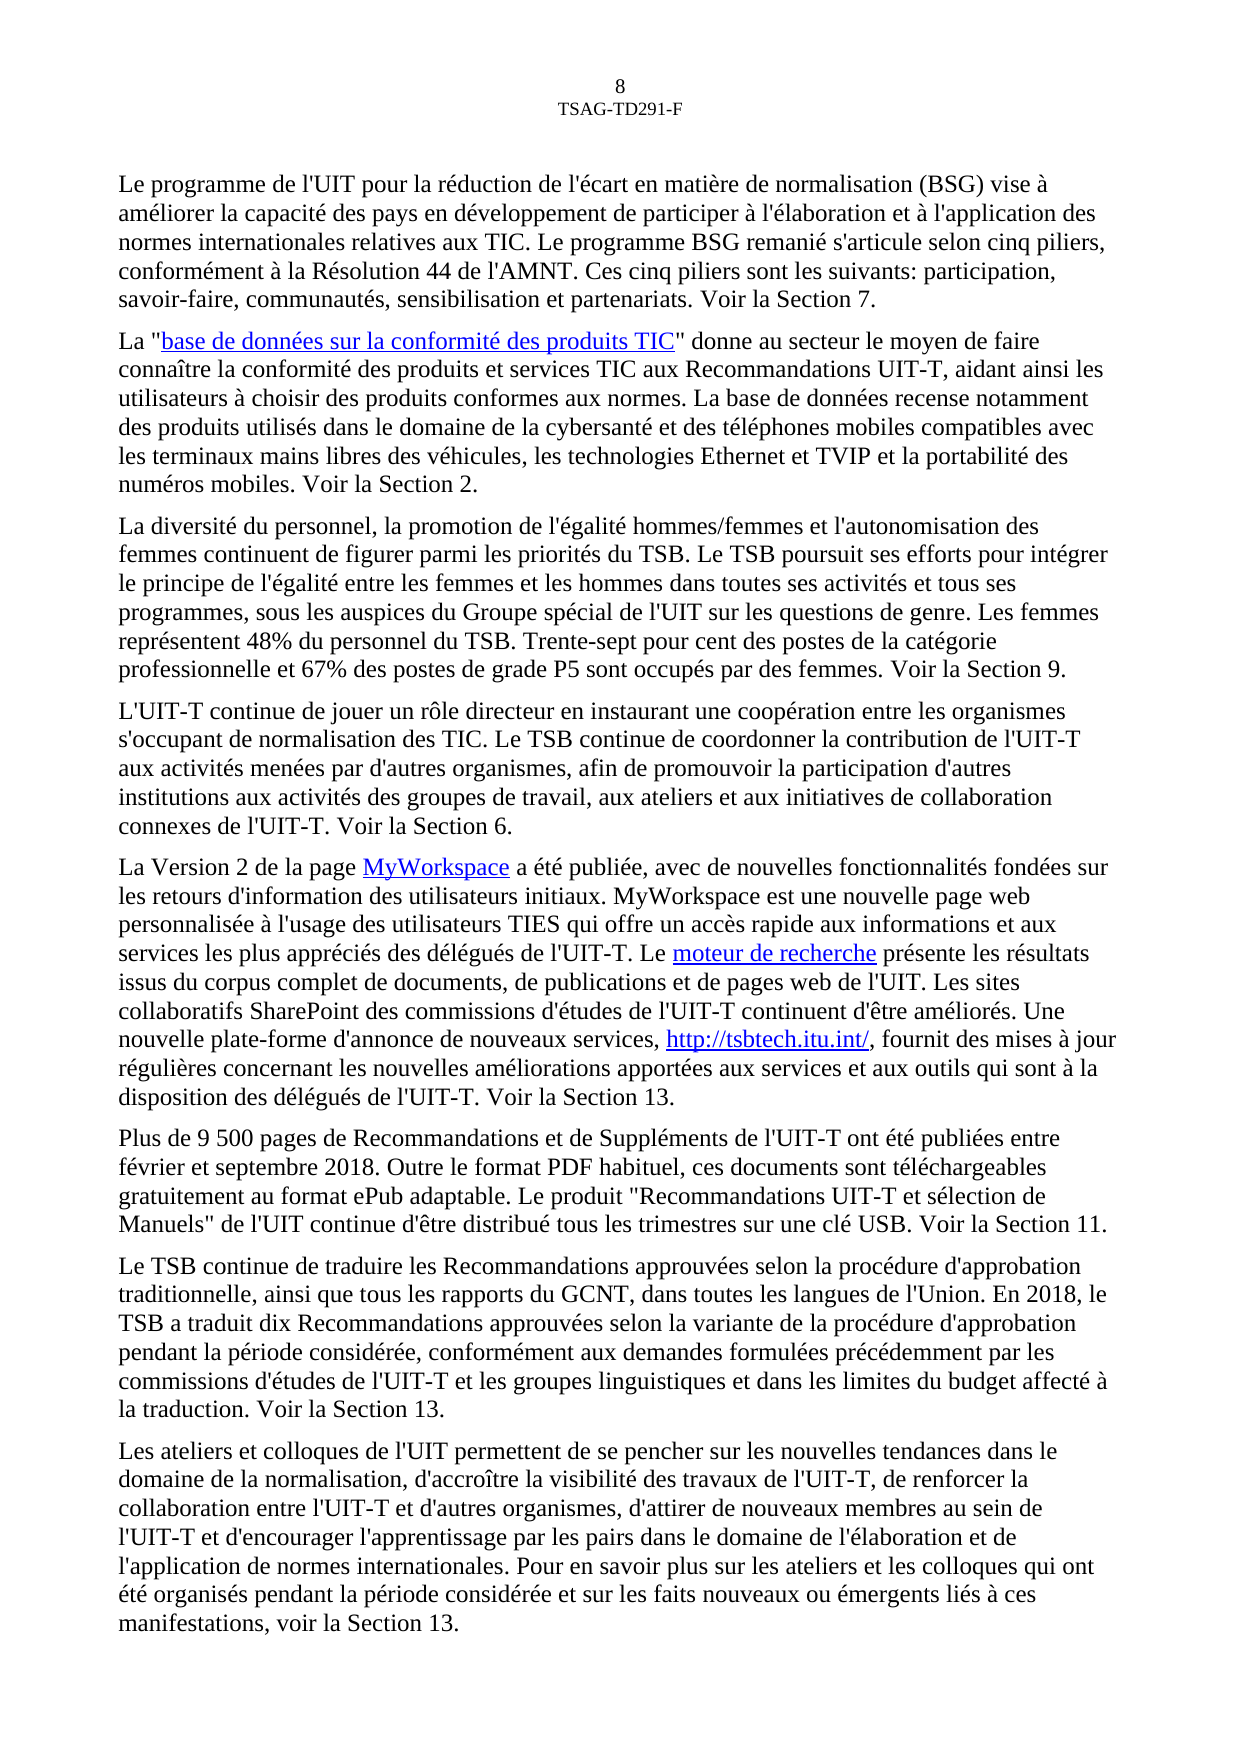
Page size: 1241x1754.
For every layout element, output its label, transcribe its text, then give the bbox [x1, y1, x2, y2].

text La diversité du personnel, la promotion de l'égalité hommes/femmes et l'autonomisation des femmes continuent de figurer parmi les priorités du TSB. Le TSB poursuit ses efforts pour intégrer le principe de l'égalité entre les femmes et les hommes dans toutes ses activités et tous ses programmes, sous les auspices du Groupe spécial de l'UIT sur les questions de genre. Les femmes représentent 48% du personnel du TSB. Trente-sept pour cent des postes de la catégorie professionnelle et 67% des postes de grade P5 sont occupés par des femmes. Voir la Section 9. [118, 511, 1122, 683]
text Les ateliers et colloques de l'UIT permettent de se pencher sur les nouvelles tendances dans le domaine de la normalisation, d'accroître la visibilité des travaux de l'UIT-T, de renforcer la collaboration entre l'UIT-T et d'autres organismes, d'attirer de nouveaux membres au sein de l'UIT-T et d'encourager l'apprentissage par les pairs dans le domaine de l'élaboration et de l'application de normes internationales. Pour en savoir plus sur les ateliers et les colloques qui ont été organisés pendant la période considérée et sur les faits nouveaux ou émergents liés à ces manifestations, voir la Section 13. [118, 1436, 1122, 1637]
text Plus de 9 500 pages de Recommandations et de Suppléments de l'UIT-T ont été publiées entre février et septembre 2018. Outre le format PDF habituel, ces documents sont téléchargeables gratuitement au format ePub adaptable. Le produit "Recommandations UIT-T et sélection de Manuels" de l'UIT continue d'être distribué tous les trimestres sur une clé USB. Voir la Section 11. [118, 1123, 1122, 1238]
text La Version 2 de la page MyWorkspace a été publiée, avec de nouvelles fonctionnalités fondées sur les retours d'information des utilisateurs initiaux. MyWorkspace est une nouvelle page web personnalisée à l'usage des utilisateurs TIES qui offre un accès rapide aux informations et aux services les plus appréciés des délégués de l'UIT-T. Le moteur de recherche présente les résultats issus du corpus complet de documents, de publications et de pages web de l'UIT. Les sites collaboratifs SharePoint des commissions d'études de l'UIT-T continuent d'être améliorés. Une nouvelle plate-forme d'annonce de nouveaux services, http://tsbtech.itu.int/, fournit des mises à jour régulières concernant les nouvelles améliorations apportées aux services et aux outils qui sont à la disposition des délégués de l'UIT-T. Voir la Section 13. [118, 852, 1122, 1111]
text Le TSB continue de traduire les Recommandations approuvées selon la procédure d'approbation traditionnelle, ainsi que tous les rapports du GCNT, dans toutes les langues de l'Union. En 2018, le TSB a traduit dix Recommandations approuvées selon la variante de la procédure d'approbation pendant la période considérée, conformément aux demandes formulées précédemment par les commissions d'études de l'UIT-T et les groupes linguistiques et dans les limites du budget affecté à la traduction. Voir la Section 13. [118, 1251, 1122, 1423]
text Le programme de l'UIT pour la réduction de l'écart en matière de normalisation (BSG) vise à améliorer la capacité des pays en développement de participer à l'élaboration et à l'application des normes internationales relatives aux TIC. Le programme BSG remanié s'articule selon cinq piliers, conformément à la Résolution 44 de l'AMNT. Ces cinq piliers sont les suivants: participation, savoir-faire, communautés, sensibilisation et partenariats. Voir la Section 7. [118, 169, 1122, 313]
text La "base de données sur la conformité des produits TIC" donne au secteur le moyen de faire connaître la conformité des produits et services TIC aux Recommandations UIT-T, aidant ainsi les utilisateurs à choisir des produits conformes aux normes. La base de données recense notamment des produits utilisés dans le domaine de la cybersanté et des téléphones mobiles compatibles avec les terminaux mains libres des véhicules, les technologies Ethernet et TVIP et la portabilité des numéros mobiles. Voir la Section 2. [118, 326, 1122, 498]
text L'UIT-T continue de jouer un rôle directeur en instaurant une coopération entre les organismes s'occupant de normalisation des TIC. Le TSB continue de coordonner la contribution de l'UIT-T aux activités menées par d'autres organismes, afin de promouvoir la participation d'autres institutions aux activités des groupes de travail, aux ateliers et aux initiatives de collaboration connexes de l'UIT-T. Voir la Section 6. [118, 696, 1122, 839]
